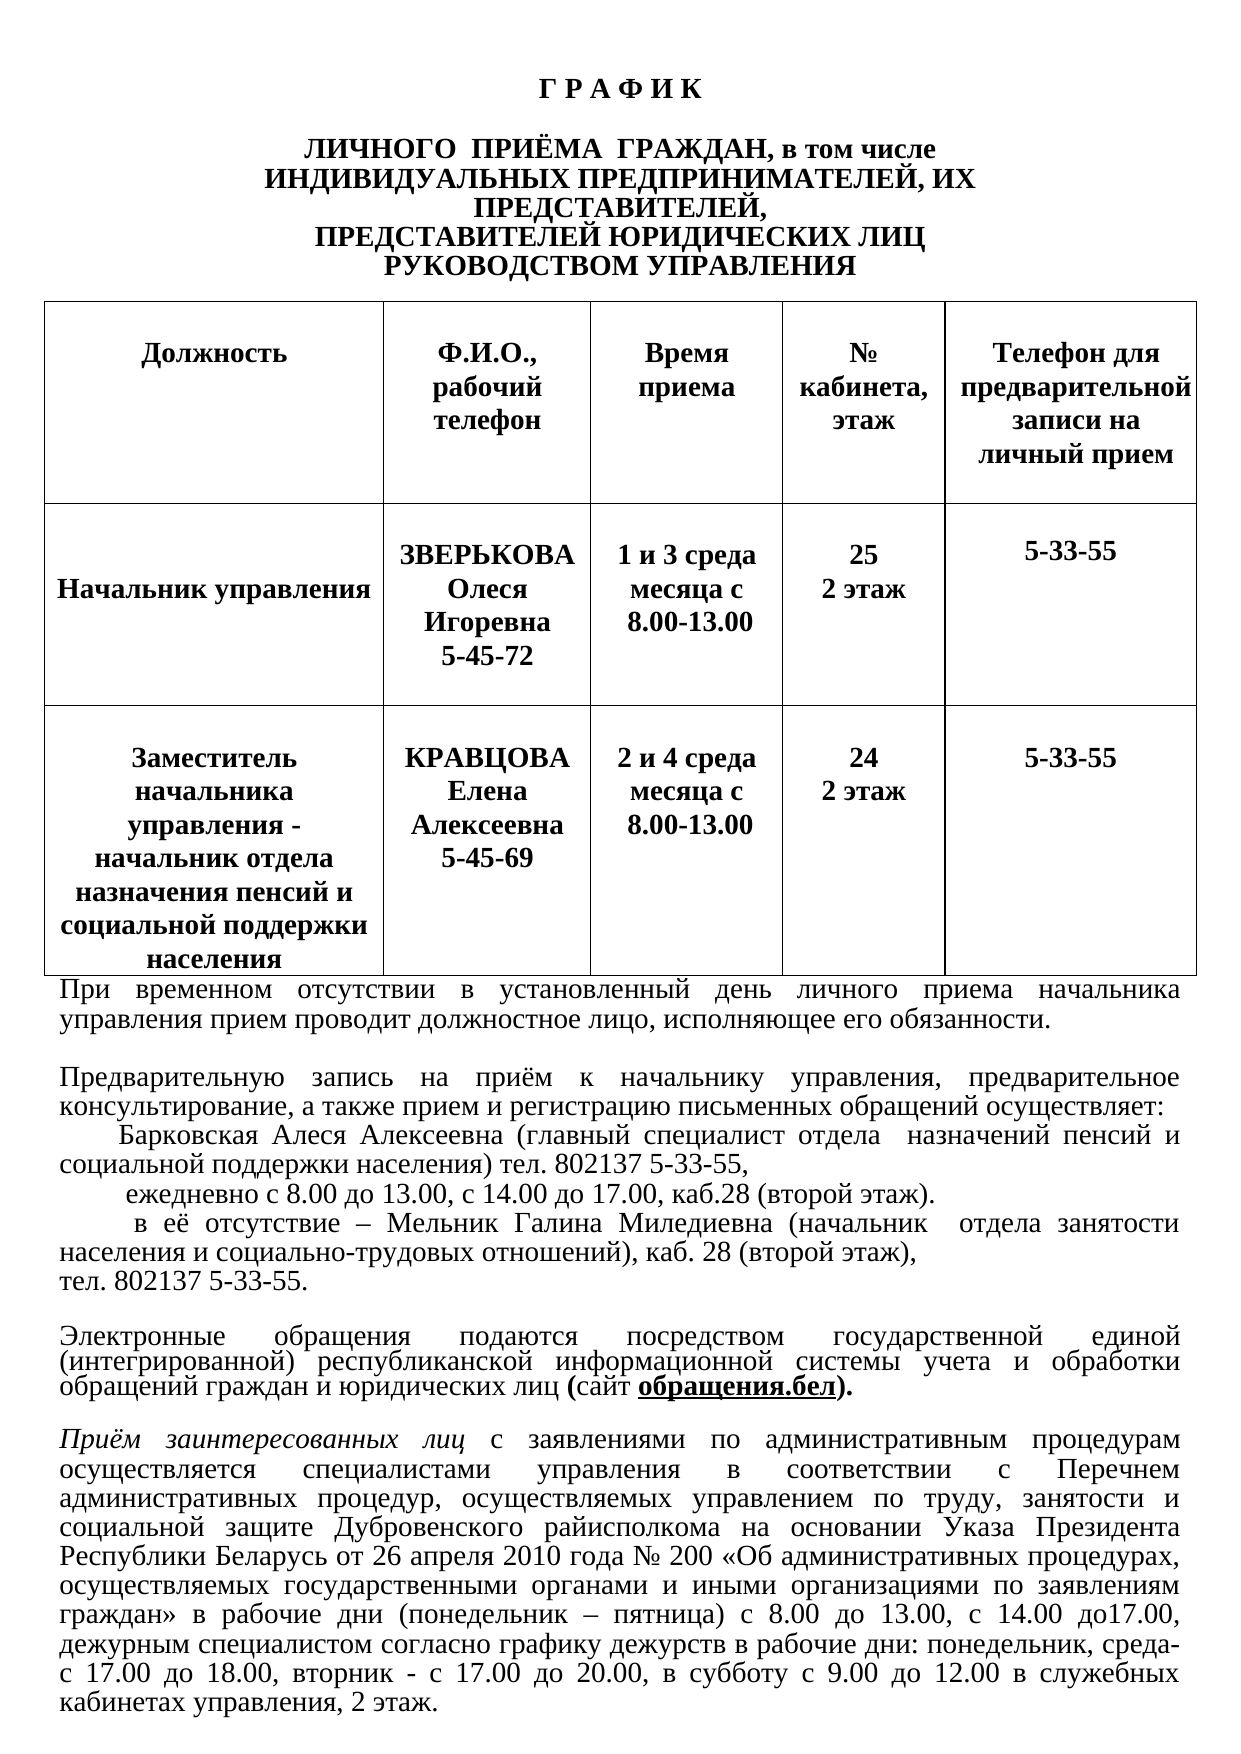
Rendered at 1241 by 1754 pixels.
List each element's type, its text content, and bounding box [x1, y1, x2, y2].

text При временном отсутствии в установленный день личного приема начальника управления прием проводит должностное лицо, исполняющее его обязанности. [59, 976, 1181, 1034]
text ЛИЧНОГО ПРИЁМА ГРАЖДАН, в том числе [118, 136, 1122, 165]
table_cell 24 2 этаж [783, 706, 944, 974]
table_cell 1 и 3 среда месяца с 8.00-13.00 [591, 504, 782, 705]
table_cell Заместитель начальника управления -начальник отдела назначения пенсий и социальной поддержки населения [45, 706, 383, 974]
text Электронные обращения подаются посредством государственной единой (интегрированной) республиканской информационной системы учета и обработки обращений граждан и юридических лиц (сайт обращения.бел). [59, 1326, 1181, 1401]
table_cell 5-33-55 [946, 504, 1196, 705]
table_cell ЗВЕРЬКОВА Олеся Игоревна 5-45-72 [384, 504, 590, 705]
table_header Ф.И.О., рабочий телефон [384, 302, 590, 503]
table_header Время приема [591, 302, 782, 503]
table_header Должность [45, 302, 383, 503]
text ИНДИВИДУАЛЬНЫХ ПРЕДПРИНИМАТЕЛЕЙ, ИХ ПРЕДСТАВИТЕЛЕЙ, [118, 165, 1122, 223]
table_cell 2 и 4 среда месяца с 8.00-13.00 [591, 706, 782, 974]
table_cell 5-33-55 [946, 706, 1196, 974]
text РУКОВОДСТВОМ УПРАВЛЕНИЯ [118, 252, 1122, 281]
text ежедневно с 8.00 до 13.00, с 14.00 до 17.00, каб.28 (второй этаж). [59, 1180, 1181, 1209]
table_cell 25 2 этаж [783, 504, 944, 705]
table_cell Начальник управления [45, 504, 383, 705]
table_header № кабинета, этаж [783, 302, 944, 503]
text Барковская Алеся Алексеевна (главный специалист отдела назначений пенсий и социальной поддержки населения) тел. 802137 5-33-55, [59, 1121, 1181, 1180]
text Приём заинтересованных лиц с заявлениями по административным процедурам осуществляется специалистами управления в соответствии с Перечнем административных процедур, осуществляемых управлением по труду, занятости и социальной защите Дубровенского райисполкома на основании Указа Президента Республики Беларусь от 26 апреля 2010 года № 200 «Об административных процедурах, осуществляемых государственными органами и иными организациями по заявлениям граждан» в рабочие дни (понедельник – пятница) с 8.00 до 13.00, с 14.00 до17.00, дежурным специалистом согласно графику дежурств в рабочие дни: понедельник, среда- с 17.00 до 18.00, вторник - с 17.00 до 20.00, в субботу с 9.00 до 12.00 в служебных кабинетах управления, 2 этаж. [59, 1426, 1181, 1717]
text в её отсутствие – Мельник Галина Миледиевна (начальник отдела занятости населения и социально-трудовых отношений), каб. 28 (второй этаж), [59, 1209, 1181, 1267]
table_header Телефон для предварительной записи на личный прием [946, 302, 1196, 503]
table_cell КРАВЦОВА Елена Алексеевна 5-45-69 [384, 706, 590, 974]
text тел. 802137 5-33-55. [59, 1267, 1181, 1296]
text Предварительную запись на приём к начальнику управления, предварительное консультирование, а также прием и регистрацию письменных обращений осуществляет: [59, 1063, 1181, 1121]
text ПРЕДСТАВИТЕЛЕЙ ЮРИДИЧЕСКИХ ЛИЦ [118, 223, 1122, 252]
text Г Р А Ф И К [118, 71, 1122, 104]
